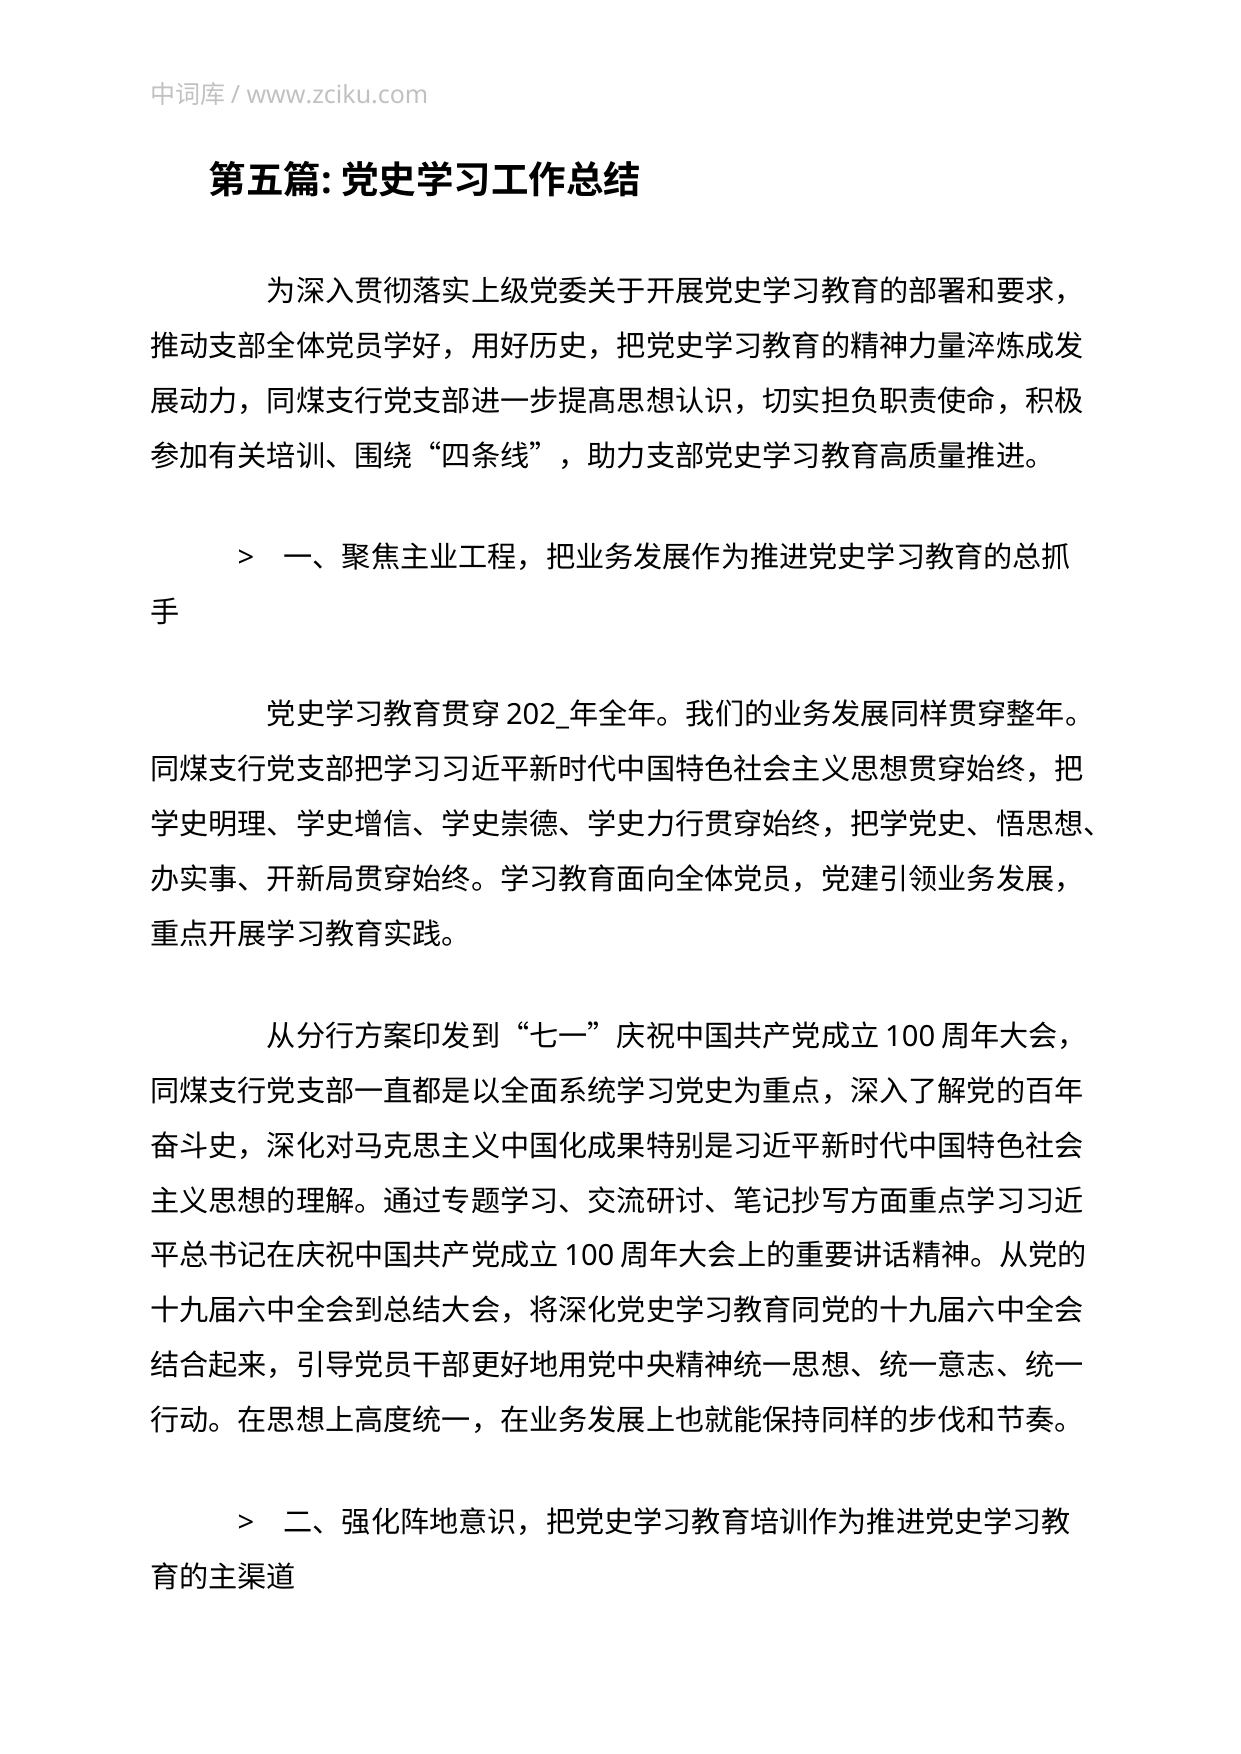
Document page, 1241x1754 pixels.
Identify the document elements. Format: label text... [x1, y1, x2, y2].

text 第五篇: 党史学习工作总结 [150, 150, 1090, 204]
text 党史学习教育贯穿202_年全年。我们的业务发展同样贯穿整年。同煤支行党支部把学习习近平新时代中国特色社会主义思想贯穿始终，把学史明理、学史增信、学史崇德、学史力行贯穿始终，把学党史、悟思想、办实事、开新局贯穿始终。学习教育面向全体党员，党建引领业务发展，重点开展学习教育实践。 [150, 691, 1090, 953]
text > 一、聚焦主业工程，把业务发展作为推进党史学习教育的总抓手 [150, 534, 1090, 631]
text 从分行方案印发到“七一”庆祝中国共产党成立100周年大会，同煤支行党支部一直都是以全面系统学习党史为重点，深入了解党的百年奋斗史，深化对马克思主义中国化成果特别是习近平新时代中国特色社会主义思想的理解。通过专题学习、交流研讨、笔记抄写方面重点学习习近平总书记在庆祝中国共产党成立100周年大会上的重要讲话精神。从党的十九届六中全会到总结大会，将深化党史学习教育同党的十九届六中全会结合起来，引导党员干部更好地用党中央精神统一思想、统一意志、统一行动。在思想上高度统一，在业务发展上也就能保持同样的步伐和节奏。 [150, 1012, 1090, 1439]
text > 二、强化阵地意识，把党史学习教育培训作为推进党史学习教育的主渠道 [150, 1498, 1090, 1596]
text 为深入贯彻落实上级党委关于开展党史学习教育的部署和要求，推动支部全体党员学好，用好历史，把党史学习教育的精神力量淬炼成发展动力，同煤支行党支部进一步提髙思想认识，切实担负职责使命，积极参加有关培训、围绕“四条线”，助力支部党史学习教育高质量推进。 [150, 268, 1090, 474]
